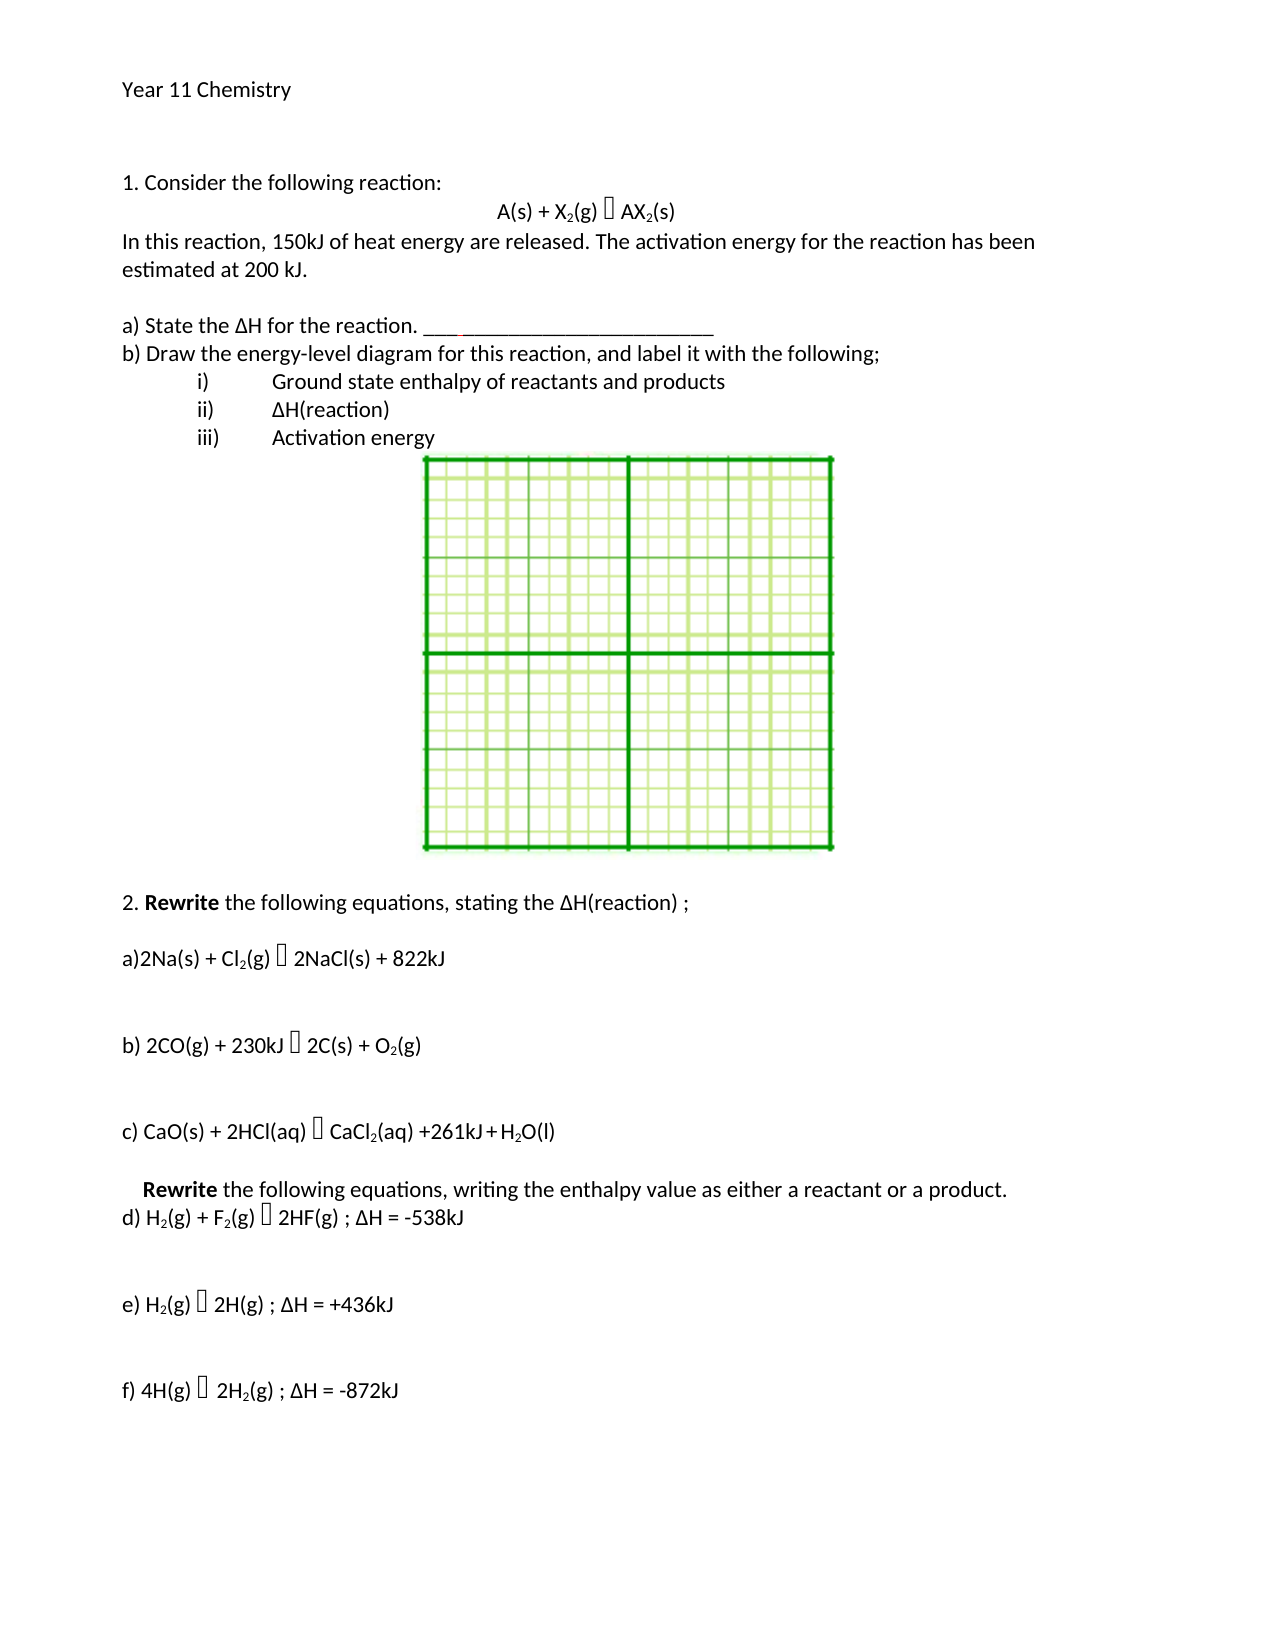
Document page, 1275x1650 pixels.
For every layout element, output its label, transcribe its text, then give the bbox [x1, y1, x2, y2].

text A(s) + X2(g) AX2(s) [122, 196, 1134, 227]
text b) 2CO(g) + 230kJ 2C(s) + O2(g) [122, 1030, 1134, 1060]
text iii) Activation energy [122, 423, 1134, 451]
text e) H2(g) 2H(g) ; ∆H = +436kJ [122, 1289, 1134, 1319]
text Rewrite the following equations, writing the enthalpy value as either a reactant or a product. [122, 1175, 1134, 1203]
text i) Ground state enthalpy of reactants and products [122, 367, 1134, 395]
text ii) ∆H(reaction) [122, 395, 1134, 423]
text 1. Consider the following reaction: [122, 168, 1134, 196]
picture [415, 451, 841, 860]
text a)2Na(s) + Cl2(g) 2NaCl(s) + 822kJ [122, 944, 1134, 974]
text In this reaction, 150kJ of heat energy are released. The activation energy for the reaction has been estimated at 200 kJ. [122, 227, 1134, 283]
text d) H2(g) + F2(g) 2HF(g) ; ∆H = -538kJ [122, 1203, 1134, 1233]
text 2. Rewrite the following equations, stating the ∆H(reaction) ; [122, 888, 1134, 916]
text a) State the ∆H for the reaction. ___ ______________________ [122, 311, 1134, 339]
text b) Draw the energy-level diagram for this reaction, and label it with the following; [122, 339, 1134, 367]
text f) 4H(g) 2H2(g) ; ∆H = -872kJ [122, 1375, 1134, 1406]
text c) CaO(s) + 2HCl(aq) CaCl2(aq) +261kJ + H2O(l) [122, 1116, 1134, 1147]
